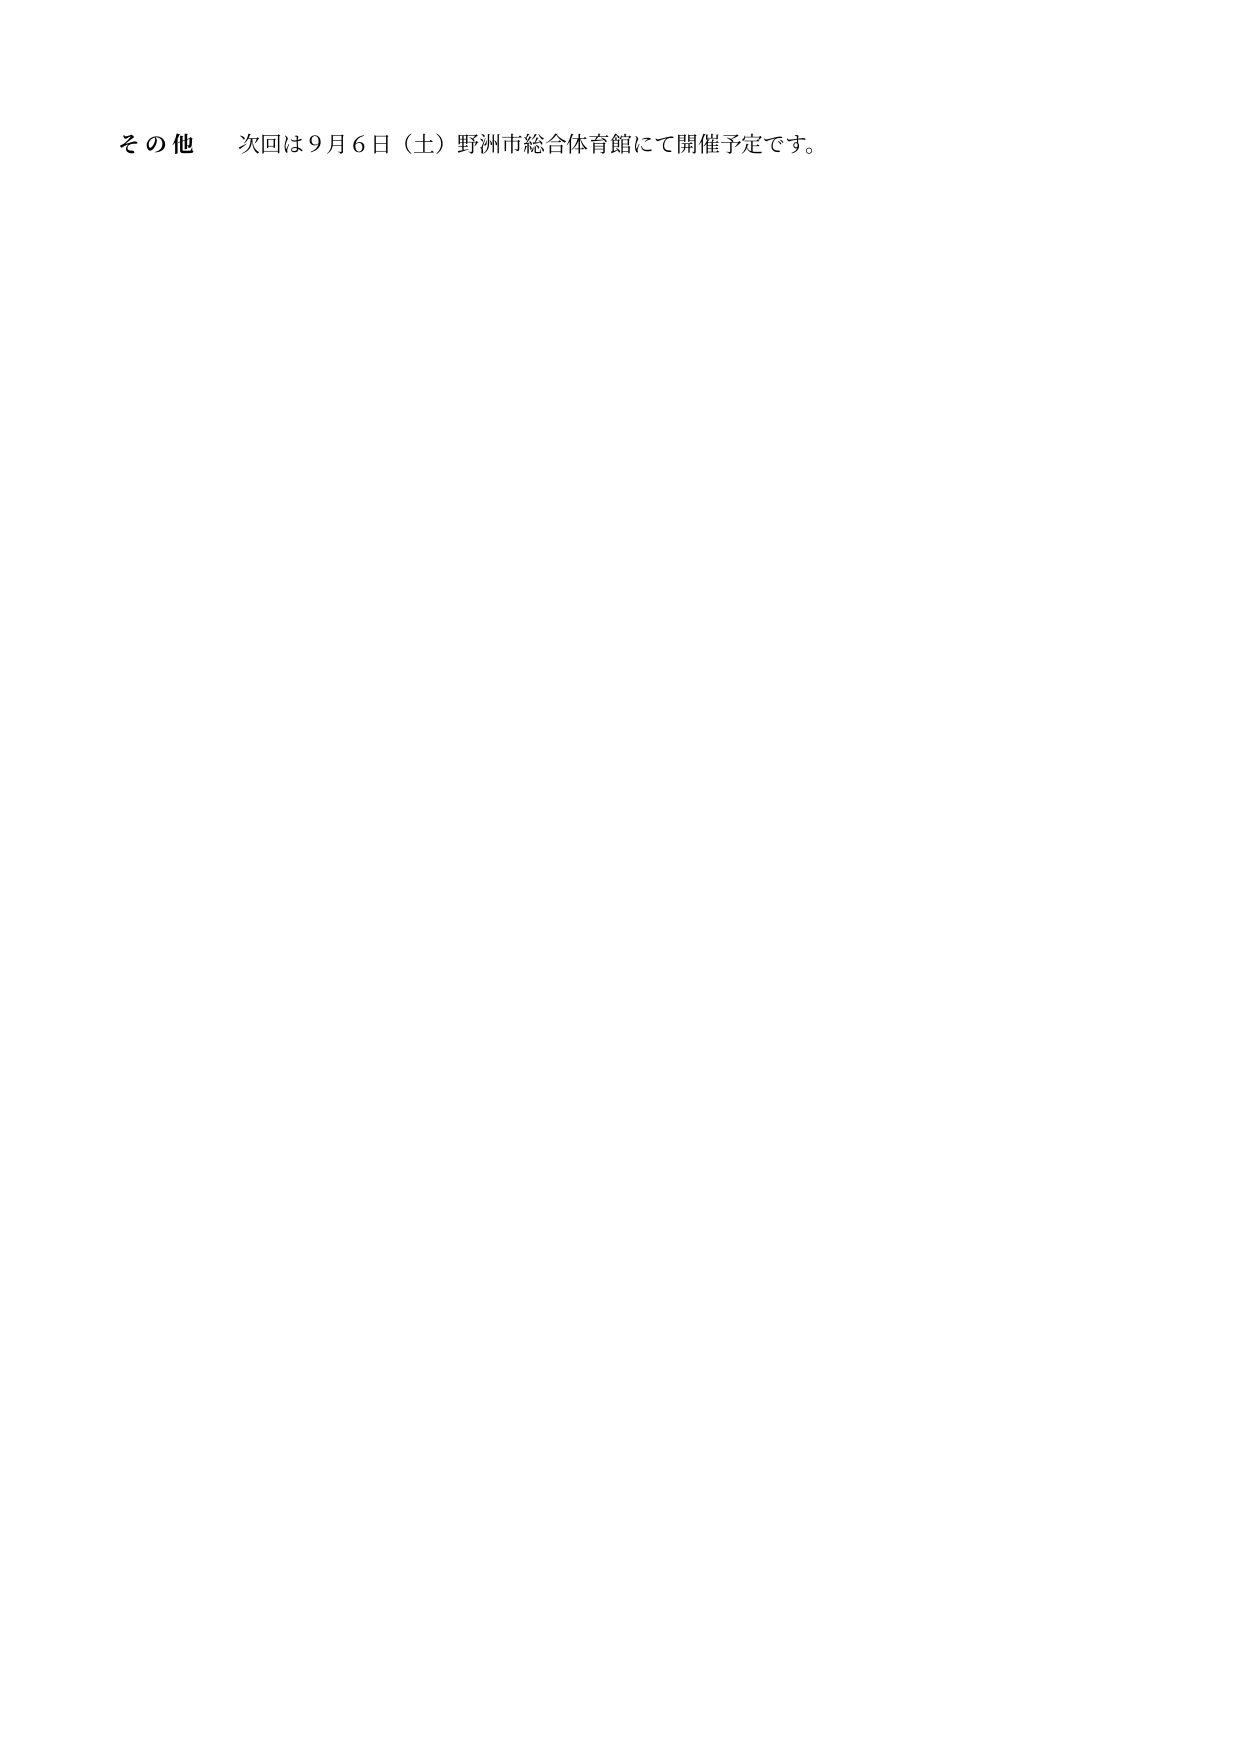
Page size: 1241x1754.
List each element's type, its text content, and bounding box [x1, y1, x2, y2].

text そ の 他 次回は９月６日（土）野洲市総合体育館にて開催予定です。 [118, 127, 1152, 158]
